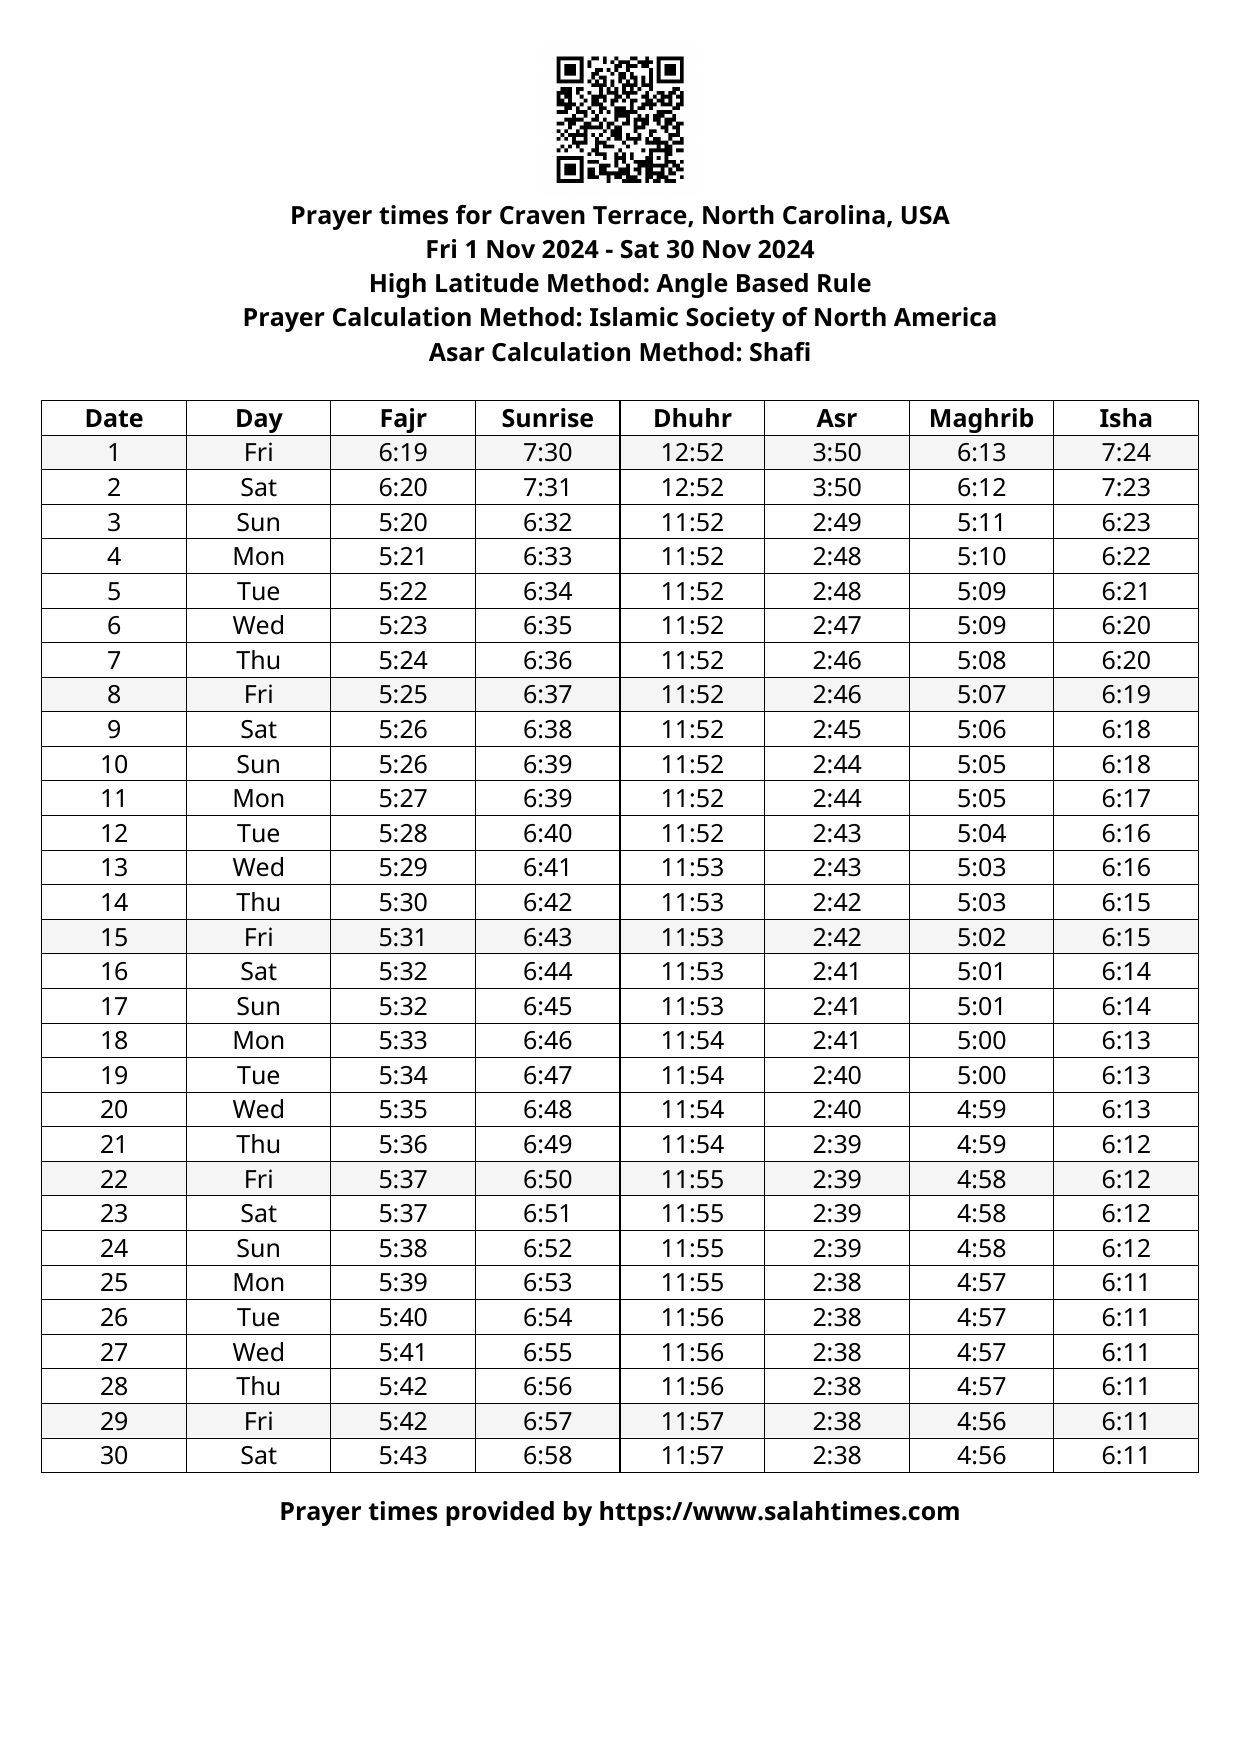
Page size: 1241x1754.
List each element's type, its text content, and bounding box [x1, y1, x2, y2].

table_cell Thu [187, 643, 330, 677]
table_cell 11:54 [621, 1058, 764, 1092]
table_header Sunrise [476, 401, 619, 434]
table_cell 2:39 [765, 1127, 909, 1161]
table_cell 3:50 [765, 436, 909, 469]
table_cell 5:03 [910, 851, 1053, 884]
table_cell 6:43 [476, 920, 619, 953]
table_cell 6:42 [476, 885, 619, 919]
table_cell 6:13 [1054, 1024, 1198, 1057]
table_cell 6:54 [476, 1300, 619, 1334]
table_cell 6:53 [476, 1266, 619, 1299]
text Fri 1 Nov 2024 - Sat 30 Nov 2024 [42, 232, 1198, 266]
table_cell 5:24 [331, 643, 475, 677]
table_cell Mon [187, 539, 330, 573]
table_cell 4:57 [910, 1369, 1053, 1403]
table_cell 2:45 [765, 712, 909, 746]
table_cell 11:54 [621, 1127, 764, 1161]
table_cell 6:19 [1054, 678, 1198, 711]
table_cell 5:09 [910, 609, 1053, 642]
table_cell 9 [42, 712, 186, 746]
table_cell 5:42 [331, 1404, 475, 1437]
table_cell 14 [42, 885, 186, 919]
table_cell 5:33 [331, 1024, 475, 1057]
table_cell 5:35 [331, 1093, 475, 1126]
table_cell 5:38 [331, 1231, 475, 1264]
table_cell 11:52 [621, 816, 764, 849]
table_cell 29 [42, 1404, 186, 1437]
table_cell Sat [187, 712, 330, 746]
table_cell 4:59 [910, 1127, 1053, 1161]
table_cell 6:40 [476, 816, 619, 849]
table_cell 5:26 [331, 747, 475, 780]
table_cell 2:38 [765, 1369, 909, 1403]
table_cell 27 [42, 1335, 186, 1368]
table_cell 6:34 [476, 574, 619, 607]
table_header Asr [765, 401, 909, 434]
table_cell 11 [42, 781, 186, 815]
table_cell Sat [187, 954, 330, 988]
table_cell Sat [187, 470, 330, 504]
table_cell 3:50 [765, 470, 909, 504]
table_cell 5:32 [331, 989, 475, 1022]
table_cell 16 [42, 954, 186, 988]
table_cell 24 [42, 1231, 186, 1264]
table_cell 4:58 [910, 1231, 1053, 1264]
table_cell 11:55 [621, 1196, 764, 1230]
table_cell 5:37 [331, 1162, 475, 1195]
table_cell Sun [187, 747, 330, 780]
table_cell 8 [42, 678, 186, 711]
table_cell 11:57 [621, 1404, 764, 1437]
table_cell 6:51 [476, 1196, 619, 1230]
table_cell 2:48 [765, 539, 909, 573]
table_cell 7:24 [1054, 436, 1198, 469]
table_cell 6 [42, 609, 186, 642]
table_cell 5:40 [331, 1300, 475, 1334]
table_cell 6:58 [476, 1439, 619, 1472]
table_cell 11:55 [621, 1162, 764, 1195]
table_cell 5:01 [910, 954, 1053, 988]
table_cell 11:52 [621, 678, 764, 711]
table_cell 5:21 [331, 539, 475, 573]
table_cell Thu [187, 1127, 330, 1161]
table_cell 7:31 [476, 470, 619, 504]
table_cell 6:22 [1054, 539, 1198, 573]
table_cell 6:11 [1054, 1266, 1198, 1299]
table_cell 6:20 [331, 470, 475, 504]
table_cell 11:53 [621, 851, 764, 884]
table_cell Thu [187, 1369, 330, 1403]
table_cell 5:30 [331, 885, 475, 919]
table_cell 5:41 [331, 1335, 475, 1368]
table_cell 5:04 [910, 816, 1053, 849]
table_cell 2:42 [765, 920, 909, 953]
table_cell Wed [187, 851, 330, 884]
table_cell 2:43 [765, 816, 909, 849]
table_cell 2:38 [765, 1335, 909, 1368]
table_cell 1 [42, 436, 186, 469]
table_cell 20 [42, 1093, 186, 1126]
table_cell Sun [187, 1231, 330, 1264]
table_cell 6:12 [1054, 1127, 1198, 1161]
table_cell 2:41 [765, 989, 909, 1022]
table_cell 5:00 [910, 1024, 1053, 1057]
table_cell 6:11 [1054, 1439, 1198, 1472]
table_cell 7:23 [1054, 470, 1198, 504]
picture [542, 41, 699, 198]
table_cell Fri [187, 436, 330, 469]
table_cell 6:38 [476, 712, 619, 746]
table_cell Mon [187, 781, 330, 815]
table_cell 2:47 [765, 609, 909, 642]
table_cell 2:46 [765, 678, 909, 711]
table_cell 7:30 [476, 436, 619, 469]
table_cell 6:39 [476, 747, 619, 780]
table_cell 7 [42, 643, 186, 677]
table_cell 2:41 [765, 954, 909, 988]
table_cell 6:11 [1054, 1369, 1198, 1403]
table_cell 5:32 [331, 954, 475, 988]
table_cell 5:31 [331, 920, 475, 953]
table_header Maghrib [910, 401, 1053, 434]
table_cell 5:20 [331, 505, 475, 538]
table_cell 6:48 [476, 1093, 619, 1126]
table_cell 2:39 [765, 1162, 909, 1195]
table_cell 2:38 [765, 1404, 909, 1437]
table_cell 6:32 [476, 505, 619, 538]
table_cell 5:43 [331, 1439, 475, 1472]
text Prayer Calculation Method: Islamic Society of North America [42, 300, 1198, 334]
table_cell Wed [187, 1093, 330, 1126]
table_cell Thu [187, 885, 330, 919]
table_cell 6:13 [1054, 1058, 1198, 1092]
table_cell 6:41 [476, 851, 619, 884]
table_cell 5:29 [331, 851, 475, 884]
table_cell Tue [187, 1300, 330, 1334]
table_cell 12:52 [621, 470, 764, 504]
table_cell 11:56 [621, 1335, 764, 1368]
table_cell 3 [42, 505, 186, 538]
table_cell 19 [42, 1058, 186, 1092]
table_cell 2 [42, 470, 186, 504]
table_cell 6:14 [1054, 989, 1198, 1022]
table_cell 6:46 [476, 1024, 619, 1057]
table_cell 2:44 [765, 747, 909, 780]
table_cell 5:26 [331, 712, 475, 746]
table_cell 6:11 [1054, 1335, 1198, 1368]
table_cell 6:36 [476, 643, 619, 677]
table_cell 6:12 [1054, 1162, 1198, 1195]
table_cell 6:17 [1054, 781, 1198, 815]
table_cell 6:50 [476, 1162, 619, 1195]
table_cell 6:20 [1054, 609, 1198, 642]
table_cell 5:28 [331, 816, 475, 849]
table_cell 6:12 [1054, 1231, 1198, 1264]
table_cell 5:08 [910, 643, 1053, 677]
table_cell 11:55 [621, 1231, 764, 1264]
table_cell 15 [42, 920, 186, 953]
table_cell 25 [42, 1266, 186, 1299]
table_cell Fri [187, 1162, 330, 1195]
table_cell 6:57 [476, 1404, 619, 1437]
table_cell 5:03 [910, 885, 1053, 919]
table_cell 18 [42, 1024, 186, 1057]
table_cell 6:11 [1054, 1300, 1198, 1334]
table_cell 6:33 [476, 539, 619, 573]
table_cell 17 [42, 989, 186, 1022]
table_cell 6:13 [1054, 1093, 1198, 1126]
table_cell 2:46 [765, 643, 909, 677]
table_cell Sun [187, 505, 330, 538]
table_cell Sat [187, 1439, 330, 1472]
table_cell 30 [42, 1439, 186, 1472]
table_cell 5:11 [910, 505, 1053, 538]
table_header Fajr [331, 401, 475, 434]
table_cell 11:54 [621, 1093, 764, 1126]
table_cell 13 [42, 851, 186, 884]
table_cell 5:27 [331, 781, 475, 815]
table_cell 6:11 [1054, 1404, 1198, 1437]
table_cell 6:23 [1054, 505, 1198, 538]
table_cell 6:35 [476, 609, 619, 642]
table_cell 11:57 [621, 1439, 764, 1472]
table_cell 11:53 [621, 885, 764, 919]
table_cell 11:55 [621, 1266, 764, 1299]
table_cell 2:42 [765, 885, 909, 919]
table_cell 5:36 [331, 1127, 475, 1161]
table_cell Fri [187, 1404, 330, 1437]
table_cell 5:09 [910, 574, 1053, 607]
table_cell 6:37 [476, 678, 619, 711]
table_cell 11:52 [621, 781, 764, 815]
table_cell 2:48 [765, 574, 909, 607]
table_header Day [187, 401, 330, 434]
table_cell 6:56 [476, 1369, 619, 1403]
table_cell 11:52 [621, 574, 764, 607]
table_cell 5:22 [331, 574, 475, 607]
table_cell 11:52 [621, 609, 764, 642]
table_cell Sun [187, 989, 330, 1022]
table_cell Wed [187, 1335, 330, 1368]
table_cell 5:39 [331, 1266, 475, 1299]
table_cell Mon [187, 1266, 330, 1299]
table_cell Tue [187, 1058, 330, 1092]
table_cell 2:38 [765, 1300, 909, 1334]
text High Latitude Method: Angle Based Rule [42, 266, 1198, 300]
table_cell 2:40 [765, 1058, 909, 1092]
table_cell 6:55 [476, 1335, 619, 1368]
table_cell 10 [42, 747, 186, 780]
table_cell 11:52 [621, 505, 764, 538]
table_cell 4:56 [910, 1404, 1053, 1437]
table_cell Tue [187, 816, 330, 849]
table_cell 6:12 [910, 470, 1053, 504]
table_cell 5 [42, 574, 186, 607]
table_cell 2:41 [765, 1024, 909, 1057]
text Prayer times for Craven Terrace, North Carolina, USA [42, 198, 1198, 232]
table_cell 4:57 [910, 1335, 1053, 1368]
table_cell 6:15 [1054, 885, 1198, 919]
table_cell 2:40 [765, 1093, 909, 1126]
table_cell 6:14 [1054, 954, 1198, 988]
table_cell 5:00 [910, 1058, 1053, 1092]
table_cell Fri [187, 920, 330, 953]
table_cell 2:39 [765, 1196, 909, 1230]
text Asar Calculation Method: Shafi [42, 334, 1198, 368]
table_cell 5:02 [910, 920, 1053, 953]
table_cell 4:57 [910, 1266, 1053, 1299]
table_cell 4:59 [910, 1093, 1053, 1126]
table_cell 11:52 [621, 747, 764, 780]
table_cell 6:15 [1054, 920, 1198, 953]
table_cell 2:39 [765, 1231, 909, 1264]
table_cell 11:54 [621, 1024, 764, 1057]
table_cell 4:58 [910, 1196, 1053, 1230]
table_cell 6:16 [1054, 851, 1198, 884]
table_cell 5:01 [910, 989, 1053, 1022]
table_cell 11:53 [621, 989, 764, 1022]
table_cell 6:13 [910, 436, 1053, 469]
table_cell 5:06 [910, 712, 1053, 746]
table_cell 6:20 [1054, 643, 1198, 677]
table_cell 6:16 [1054, 816, 1198, 849]
table_cell 12:52 [621, 436, 764, 469]
table_cell 5:34 [331, 1058, 475, 1092]
table_cell 5:25 [331, 678, 475, 711]
table_cell 2:38 [765, 1439, 909, 1472]
table_cell 6:21 [1054, 574, 1198, 607]
table_cell 2:38 [765, 1266, 909, 1299]
table_cell 6:19 [331, 436, 475, 469]
table_header Date [42, 401, 186, 434]
table_cell Tue [187, 574, 330, 607]
table_cell 11:52 [621, 643, 764, 677]
table_cell 5:37 [331, 1196, 475, 1230]
table_cell 6:44 [476, 954, 619, 988]
table_cell Wed [187, 609, 330, 642]
table_cell 5:42 [331, 1369, 475, 1403]
table_cell 6:18 [1054, 712, 1198, 746]
table_cell 22 [42, 1162, 186, 1195]
table_cell Mon [187, 1024, 330, 1057]
table_cell 5:05 [910, 781, 1053, 815]
table_header Isha [1054, 401, 1198, 434]
table_cell 6:18 [1054, 747, 1198, 780]
table_cell 4:56 [910, 1439, 1053, 1472]
table_cell 5:07 [910, 678, 1053, 711]
table_cell 2:43 [765, 851, 909, 884]
table_cell Fri [187, 678, 330, 711]
table_cell 6:52 [476, 1231, 619, 1264]
table_cell 4:57 [910, 1300, 1053, 1334]
table_cell 11:56 [621, 1300, 764, 1334]
table_cell 21 [42, 1127, 186, 1161]
table_cell 5:10 [910, 539, 1053, 573]
table_cell 11:52 [621, 539, 764, 573]
table_cell 6:39 [476, 781, 619, 815]
table_cell 12 [42, 816, 186, 849]
table_cell 2:44 [765, 781, 909, 815]
table_cell 5:23 [331, 609, 475, 642]
table_cell 11:52 [621, 712, 764, 746]
table_cell 11:53 [621, 954, 764, 988]
table_cell 6:49 [476, 1127, 619, 1161]
table_cell Sat [187, 1196, 330, 1230]
text Prayer times provided by https://www.salahtimes.com [42, 1494, 1198, 1528]
table_cell 28 [42, 1369, 186, 1403]
table_cell 6:12 [1054, 1196, 1198, 1230]
table_cell 4 [42, 539, 186, 573]
table_cell 23 [42, 1196, 186, 1230]
table_cell 4:58 [910, 1162, 1053, 1195]
table_cell 6:47 [476, 1058, 619, 1092]
table_cell 2:49 [765, 505, 909, 538]
table_cell 11:53 [621, 920, 764, 953]
table_header Dhuhr [621, 401, 764, 434]
table_cell 6:45 [476, 989, 619, 1022]
table_cell 5:05 [910, 747, 1053, 780]
table_cell 11:56 [621, 1369, 764, 1403]
table_cell 26 [42, 1300, 186, 1334]
